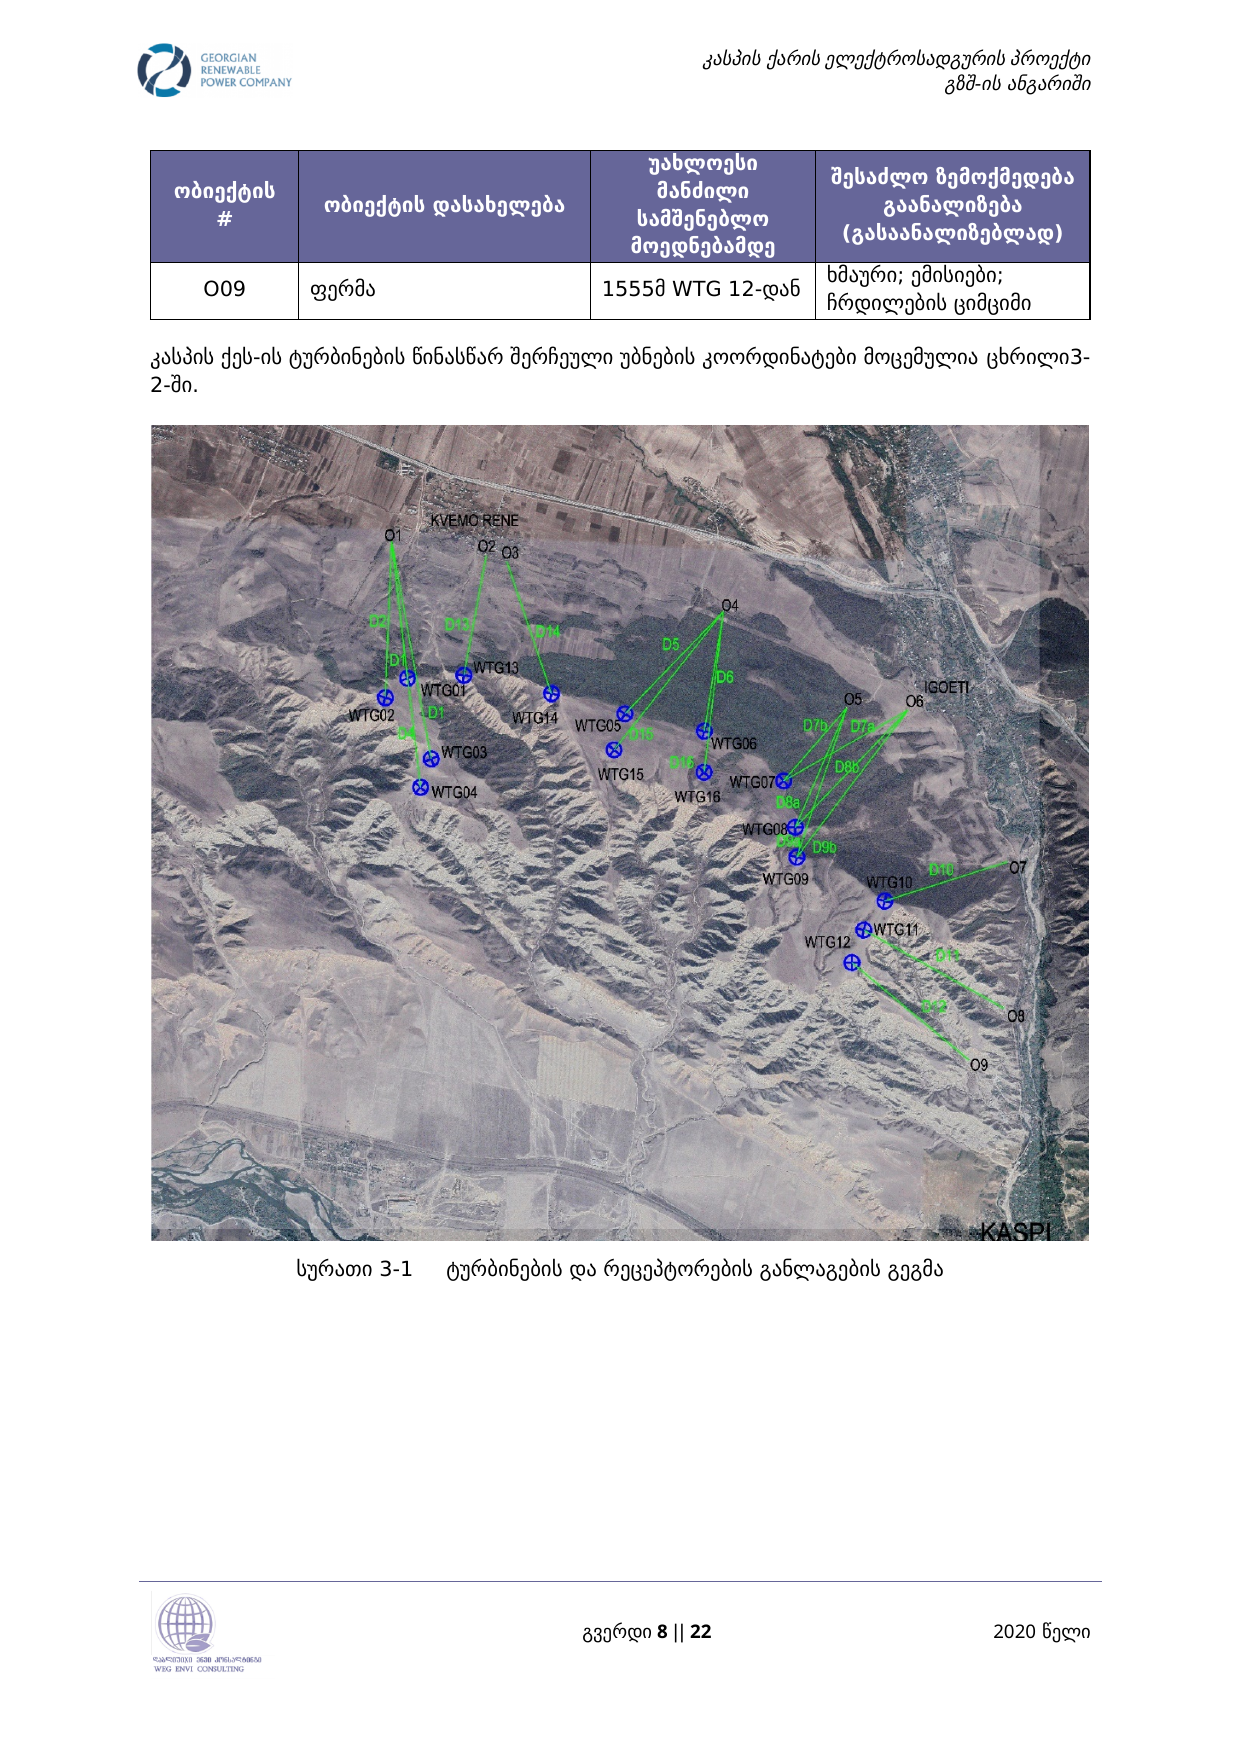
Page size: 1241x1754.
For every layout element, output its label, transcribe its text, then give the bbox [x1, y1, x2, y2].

table_header ობიექტის # [151, 151, 298, 262]
table_header შესაძლო ზემოქმედება გაანალიზება (გასაანალიზებლად) [816, 151, 1089, 262]
table_cell ხმაური; ემისიები; ჩრდილების ციმციმი [816, 263, 1089, 319]
table_header ობიექტის დასახელება [299, 151, 590, 262]
table_header უახლოესი მანძილი სამშენებლო მოედნებამდე [591, 151, 815, 262]
table_cell 1555მ WTG 12-დან [591, 263, 815, 319]
text სურათი 3-1 ტურბინების და რეცეპტორების განლაგების გეგმა [150, 1257, 1090, 1282]
picture [150, 1590, 276, 1679]
picture [151, 425, 1089, 1241]
text კასპის ქეს-ის ტურბინების წინასწარ შერჩეული უბნების კოორდინატები მოცემულია ცხრილი 3-2-ში. [150, 345, 1090, 397]
table_cell ფერმა [299, 263, 590, 319]
table_cell O09 [151, 263, 298, 319]
picture [122, 34, 303, 106]
